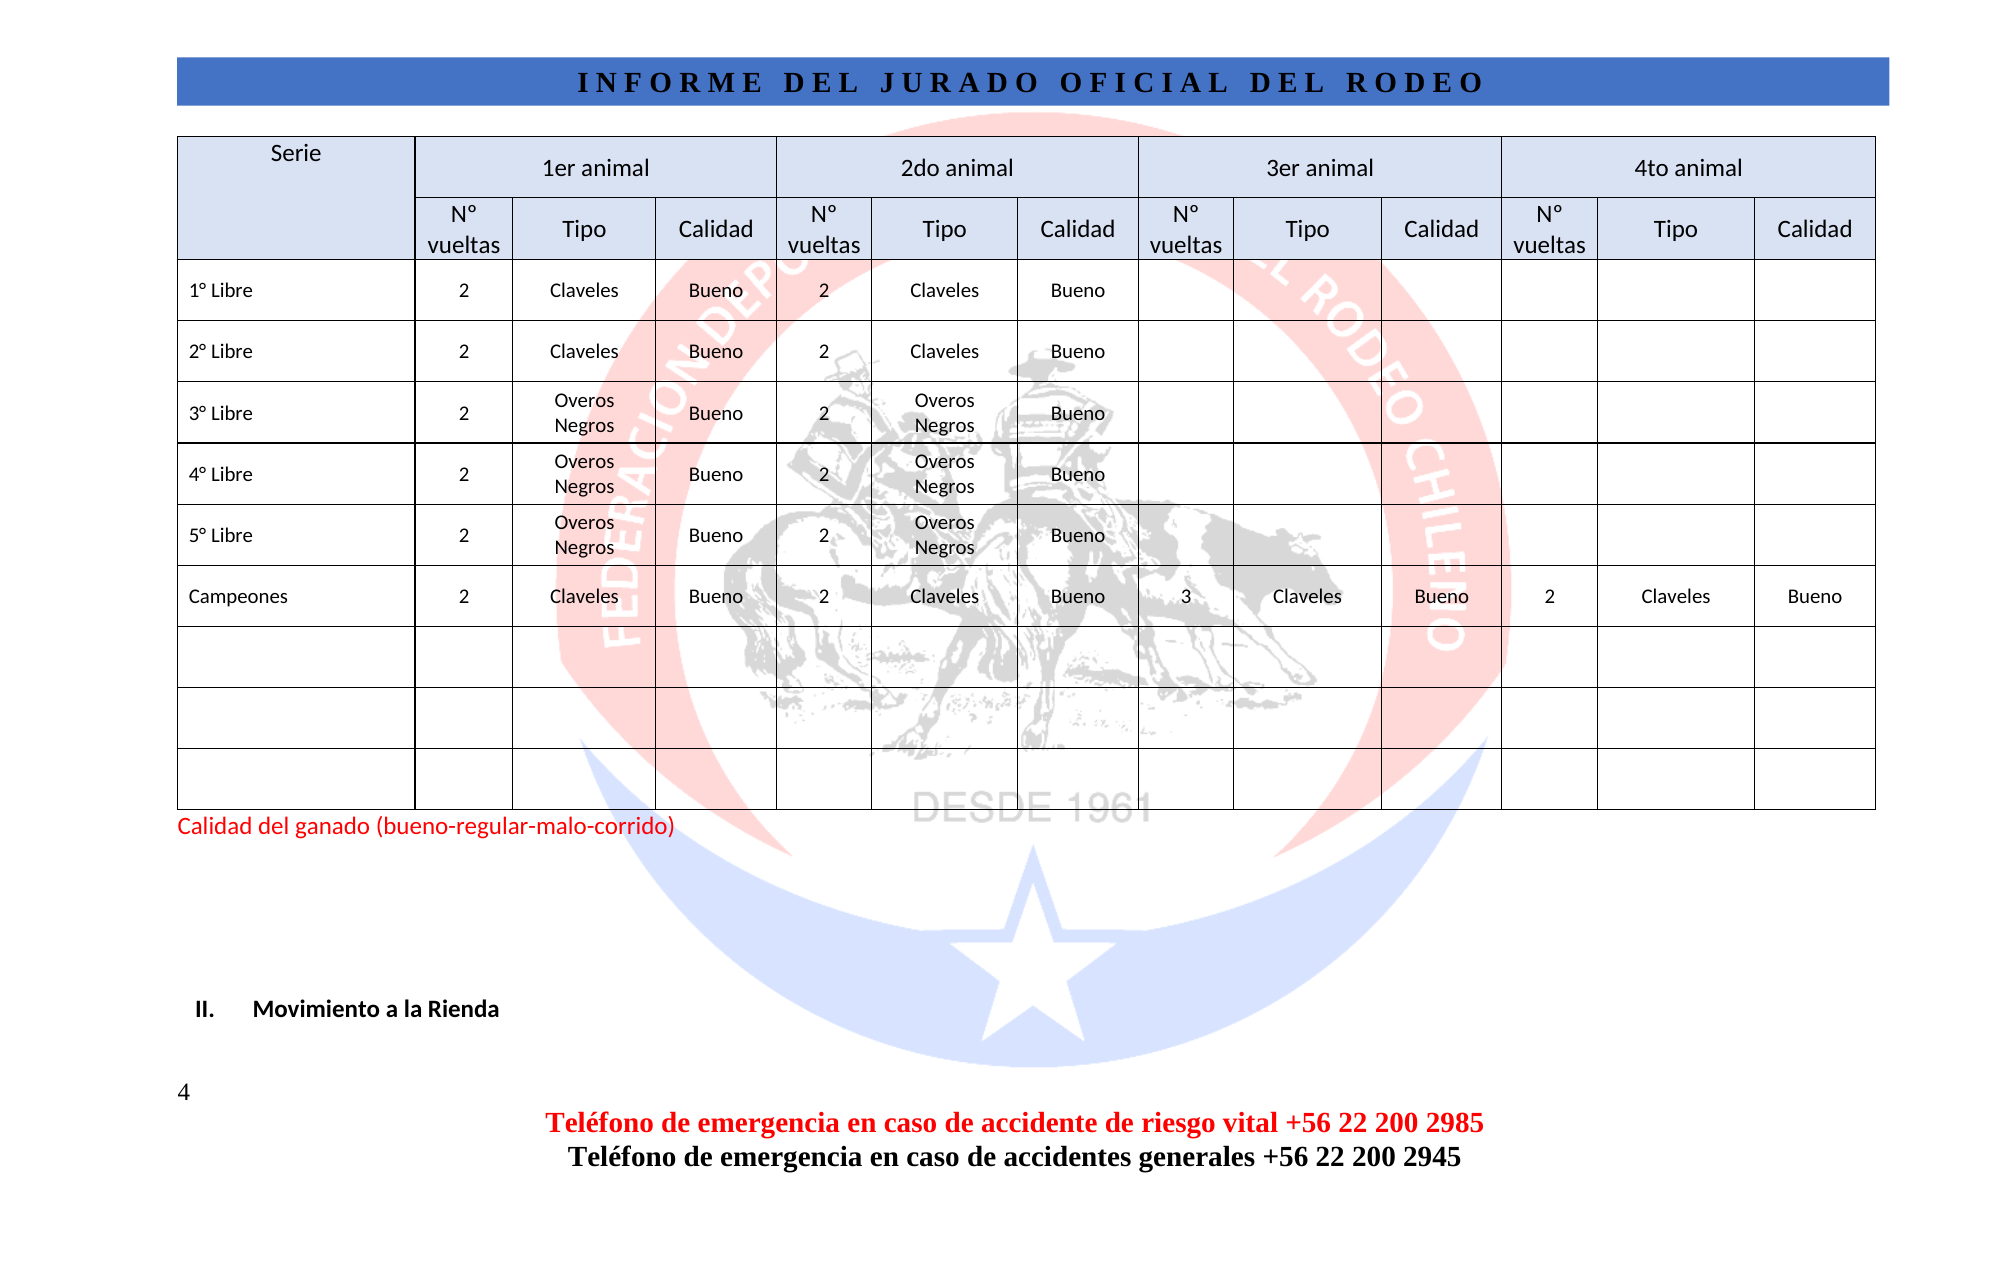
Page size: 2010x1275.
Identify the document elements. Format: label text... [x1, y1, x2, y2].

table_cell Calidad [1755, 198, 1875, 259]
table_cell Nº vueltas [777, 198, 871, 259]
table_cell 2 [777, 444, 871, 503]
table_cell [1018, 749, 1138, 809]
table_cell 4° Libre [178, 444, 414, 503]
table_cell [777, 627, 871, 687]
table_cell [1139, 321, 1233, 381]
table_cell [513, 688, 655, 748]
table_cell 2 [777, 505, 871, 564]
table_cell [178, 627, 414, 687]
table_cell [1139, 382, 1233, 442]
table_cell [1382, 444, 1501, 503]
table_cell Claveles [1598, 566, 1754, 626]
table_cell Bueno [1018, 444, 1138, 503]
table_cell Claveles [872, 321, 1017, 381]
table_cell 1° Libre [178, 260, 414, 320]
table_cell [1234, 688, 1381, 748]
table_cell [872, 688, 1017, 748]
table_cell [1234, 627, 1381, 687]
table_cell Bueno [1018, 382, 1138, 442]
table_cell [1382, 260, 1501, 320]
table_cell Bueno [656, 505, 776, 564]
table_cell 2 [416, 321, 512, 381]
table_cell [1139, 444, 1233, 503]
table_cell Claveles [872, 260, 1017, 320]
table_cell Bueno [656, 321, 776, 381]
table_cell [1382, 382, 1501, 442]
table_header Serie [178, 137, 414, 259]
table_cell [1755, 382, 1875, 442]
table_cell 2 [777, 260, 871, 320]
table_cell [1755, 505, 1875, 564]
table_cell [1755, 444, 1875, 503]
table_cell 2 [416, 505, 512, 564]
table_cell Tipo [1598, 198, 1754, 259]
table_cell Campeones [178, 566, 414, 626]
table_cell [1755, 688, 1875, 748]
table_cell [1755, 627, 1875, 687]
table_cell Claveles [872, 566, 1017, 626]
table_cell Overos Negros [513, 505, 655, 564]
table_cell 2 [416, 566, 512, 626]
table_cell 2 [777, 382, 871, 442]
table_cell [1234, 749, 1381, 809]
table_cell 2 [1502, 566, 1597, 626]
table_cell Overos Negros [872, 382, 1017, 442]
table_cell Claveles [1234, 566, 1381, 626]
table_cell 2 [777, 321, 871, 381]
table_cell [1502, 260, 1597, 320]
table_cell [1139, 688, 1233, 748]
table_cell [1382, 505, 1501, 564]
table_cell Nº vueltas [1139, 198, 1233, 259]
table_cell Tipo [1234, 198, 1381, 259]
table_cell Bueno [1018, 260, 1138, 320]
table_cell [1234, 260, 1381, 320]
table_cell Bueno [1018, 321, 1138, 381]
table_cell Claveles [513, 260, 655, 320]
table_cell Nº vueltas [1502, 198, 1597, 259]
table_cell [777, 688, 871, 748]
table_cell Overos Negros [872, 505, 1017, 564]
table_cell [1755, 749, 1875, 809]
table_cell [1598, 260, 1754, 320]
table_cell 3° Libre [178, 382, 414, 442]
table_cell [1755, 321, 1875, 381]
table_cell [416, 749, 512, 809]
table_cell [656, 627, 776, 687]
table_cell [1382, 321, 1501, 381]
table_cell [1502, 688, 1597, 748]
table_cell [777, 749, 871, 809]
table_cell [656, 749, 776, 809]
table_cell [1598, 627, 1754, 687]
table_cell [1502, 505, 1597, 564]
table_cell [872, 627, 1017, 687]
table_cell [1598, 749, 1754, 809]
table_cell Claveles [513, 321, 655, 381]
table_cell [1598, 382, 1754, 442]
table_cell Bueno [656, 382, 776, 442]
table_cell [1598, 505, 1754, 564]
table_cell Overos Negros [513, 382, 655, 442]
table_cell [1382, 749, 1501, 809]
table_cell [1598, 688, 1754, 748]
table_cell [1139, 260, 1233, 320]
table_cell Tipo [513, 198, 655, 259]
table_cell [1502, 444, 1597, 503]
table_header 2do animal [777, 137, 1138, 197]
table_cell Calidad [1018, 198, 1138, 259]
table_cell [656, 688, 776, 748]
table_cell [513, 627, 655, 687]
table_cell Bueno [656, 260, 776, 320]
table_header 3er animal [1139, 137, 1501, 197]
table_cell [1234, 321, 1381, 381]
table_cell Overos Negros [513, 444, 655, 503]
text Calidad del ganado (bueno-regular-malo-corrido) [177, 810, 1890, 840]
table_header 4to animal [1502, 137, 1875, 197]
table_cell 2 [416, 382, 512, 442]
table_cell [1755, 260, 1875, 320]
table_cell [1598, 444, 1754, 503]
table_cell [1382, 627, 1501, 687]
table_cell [1018, 627, 1138, 687]
table_cell Calidad [656, 198, 776, 259]
table_cell [1234, 444, 1381, 503]
table_cell 2 [777, 566, 871, 626]
table_cell [416, 688, 512, 748]
table_cell [1139, 627, 1233, 687]
table_cell [1502, 749, 1597, 809]
table_cell [1234, 382, 1381, 442]
table_cell [1139, 505, 1233, 564]
table_cell [416, 627, 512, 687]
table_cell Calidad [1382, 198, 1501, 259]
table_cell Bueno [1755, 566, 1875, 626]
table_cell Bueno [656, 444, 776, 503]
table_cell 2° Libre [178, 321, 414, 381]
table_cell Bueno [1018, 566, 1138, 626]
table_cell Bueno [1018, 505, 1138, 564]
table_cell Tipo [872, 198, 1017, 259]
table_cell Overos Negros [872, 444, 1017, 503]
table_cell [1139, 749, 1233, 809]
table_cell 3 [1139, 566, 1233, 626]
list Movimiento a la Rienda [215, 993, 1683, 1023]
table_cell Bueno [656, 566, 776, 626]
table_cell [1502, 321, 1597, 381]
table_cell [513, 749, 655, 809]
table_cell [178, 688, 414, 748]
table_cell Nº vueltas [416, 198, 512, 259]
table_header 1er animal [416, 137, 776, 197]
table_cell 2 [416, 260, 512, 320]
table_cell [1598, 321, 1754, 381]
table_cell [1018, 688, 1138, 748]
table_cell [1502, 382, 1597, 442]
table_cell [1234, 505, 1381, 564]
table_cell 2 [416, 444, 512, 503]
table_cell Bueno [1382, 566, 1501, 626]
table_cell Claveles [513, 566, 655, 626]
table_cell [1502, 627, 1597, 687]
table_cell [1382, 688, 1501, 748]
table_cell [872, 749, 1017, 809]
table_cell [178, 749, 414, 809]
table_cell 5° Libre [178, 505, 414, 564]
